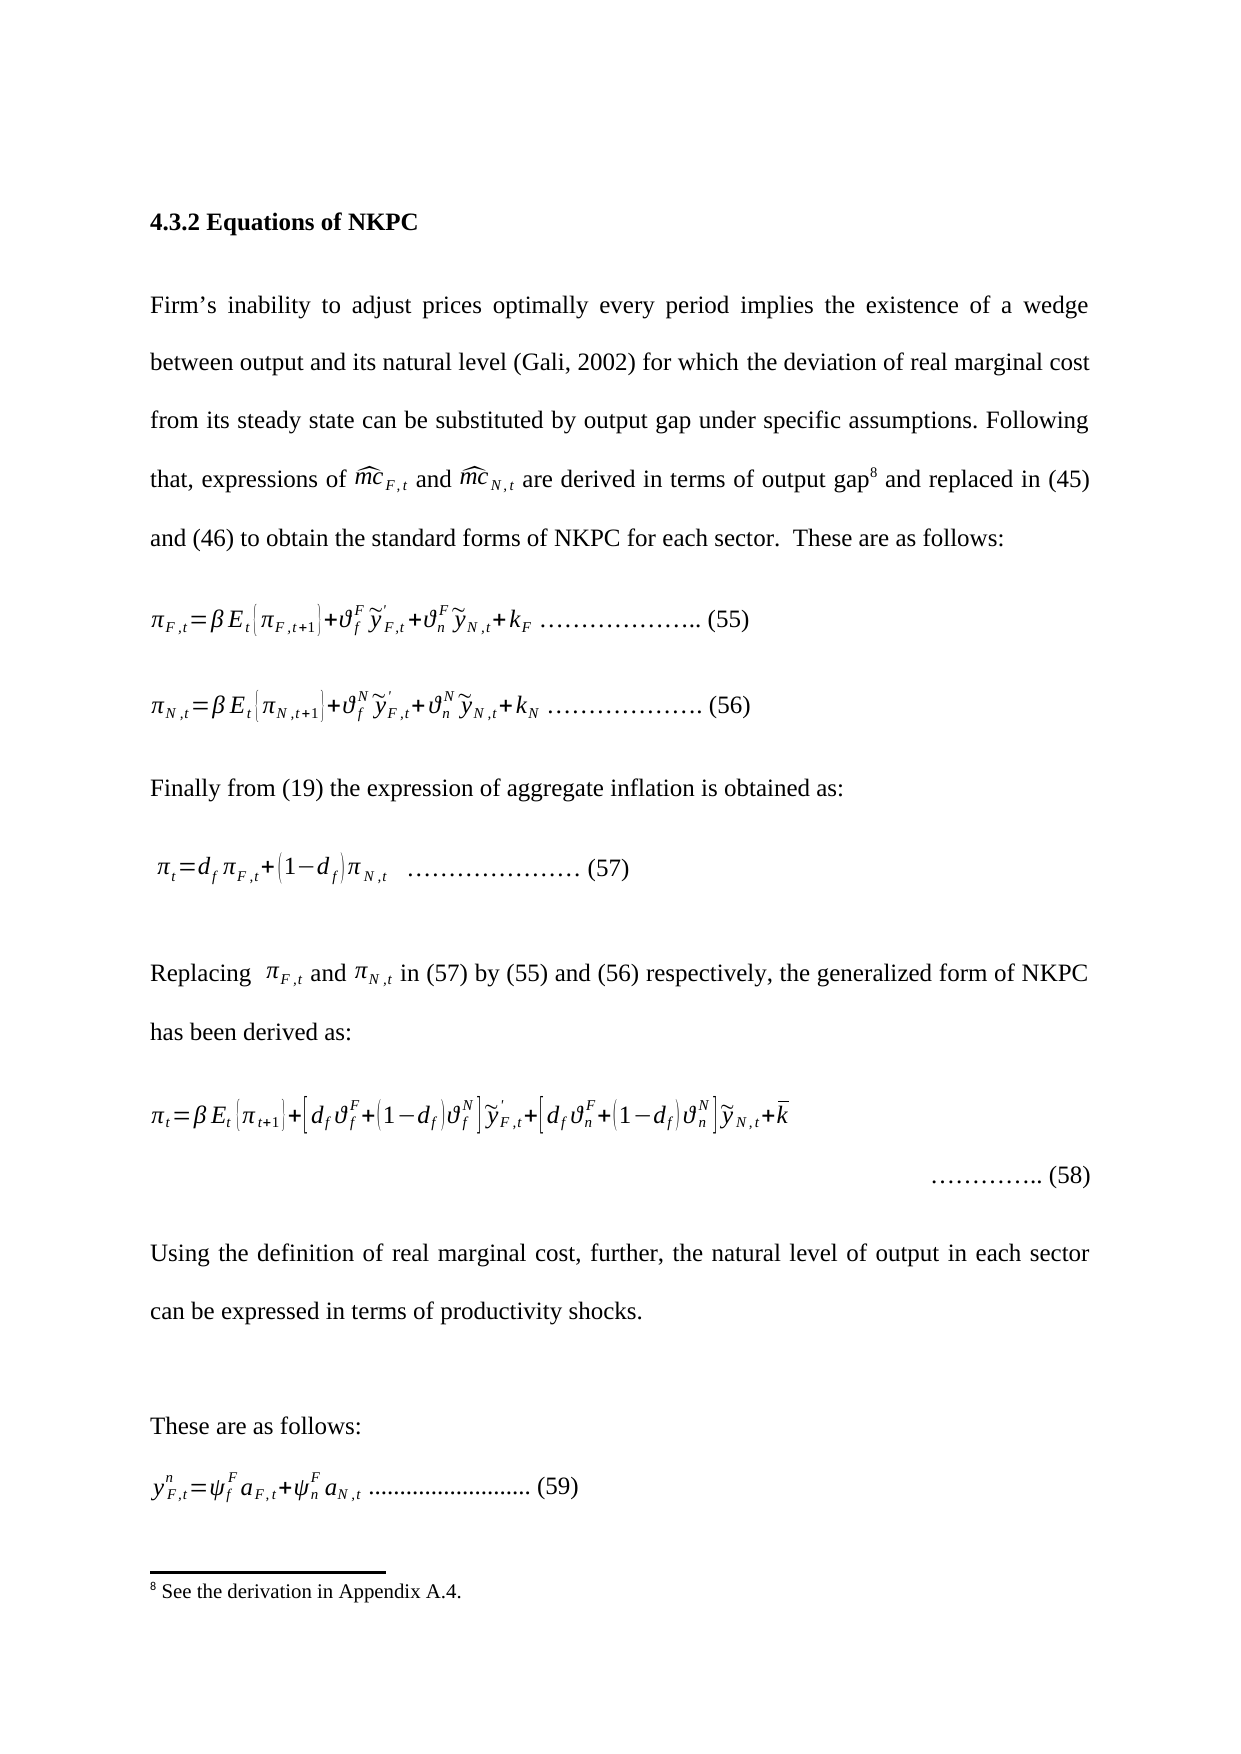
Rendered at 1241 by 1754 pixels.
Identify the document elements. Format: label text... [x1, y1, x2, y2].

text ………………. (56) [150, 687, 1090, 723]
text Firm’s inability to adjust prices optimally every period implies the existence of a wedge between output and its natural level (Gali, 2002) for which the deviation of real marginal cost from its steady state can be substituted by output gap under specific assumptions. Following that, expressions of and are derived in terms of output gap and replaced in (45) and (46) to obtain the standard forms of NKPC for each sector. These are as follows: [150, 290, 1090, 551]
text Finally from (19) the expression of aggregate inflation is obtained as: [150, 773, 1090, 802]
text Replacing and in (57) by (55) and (56) respectively, the generalized form of NKPC has been derived as: [150, 956, 1090, 1045]
text Using the definition of real marginal cost, further, the natural level of output in each sector can be expressed in terms of productivity shocks. [150, 1238, 1090, 1325]
text .......................... (59) [150, 1468, 1090, 1503]
text ……………….. (55) [150, 601, 1090, 637]
text 4.3.2 Equations of NKPC [150, 207, 1090, 236]
text ………….. (58) [150, 1160, 1090, 1189]
text ………………… (57) [150, 851, 1090, 886]
text These are as follows: [150, 1411, 1090, 1440]
